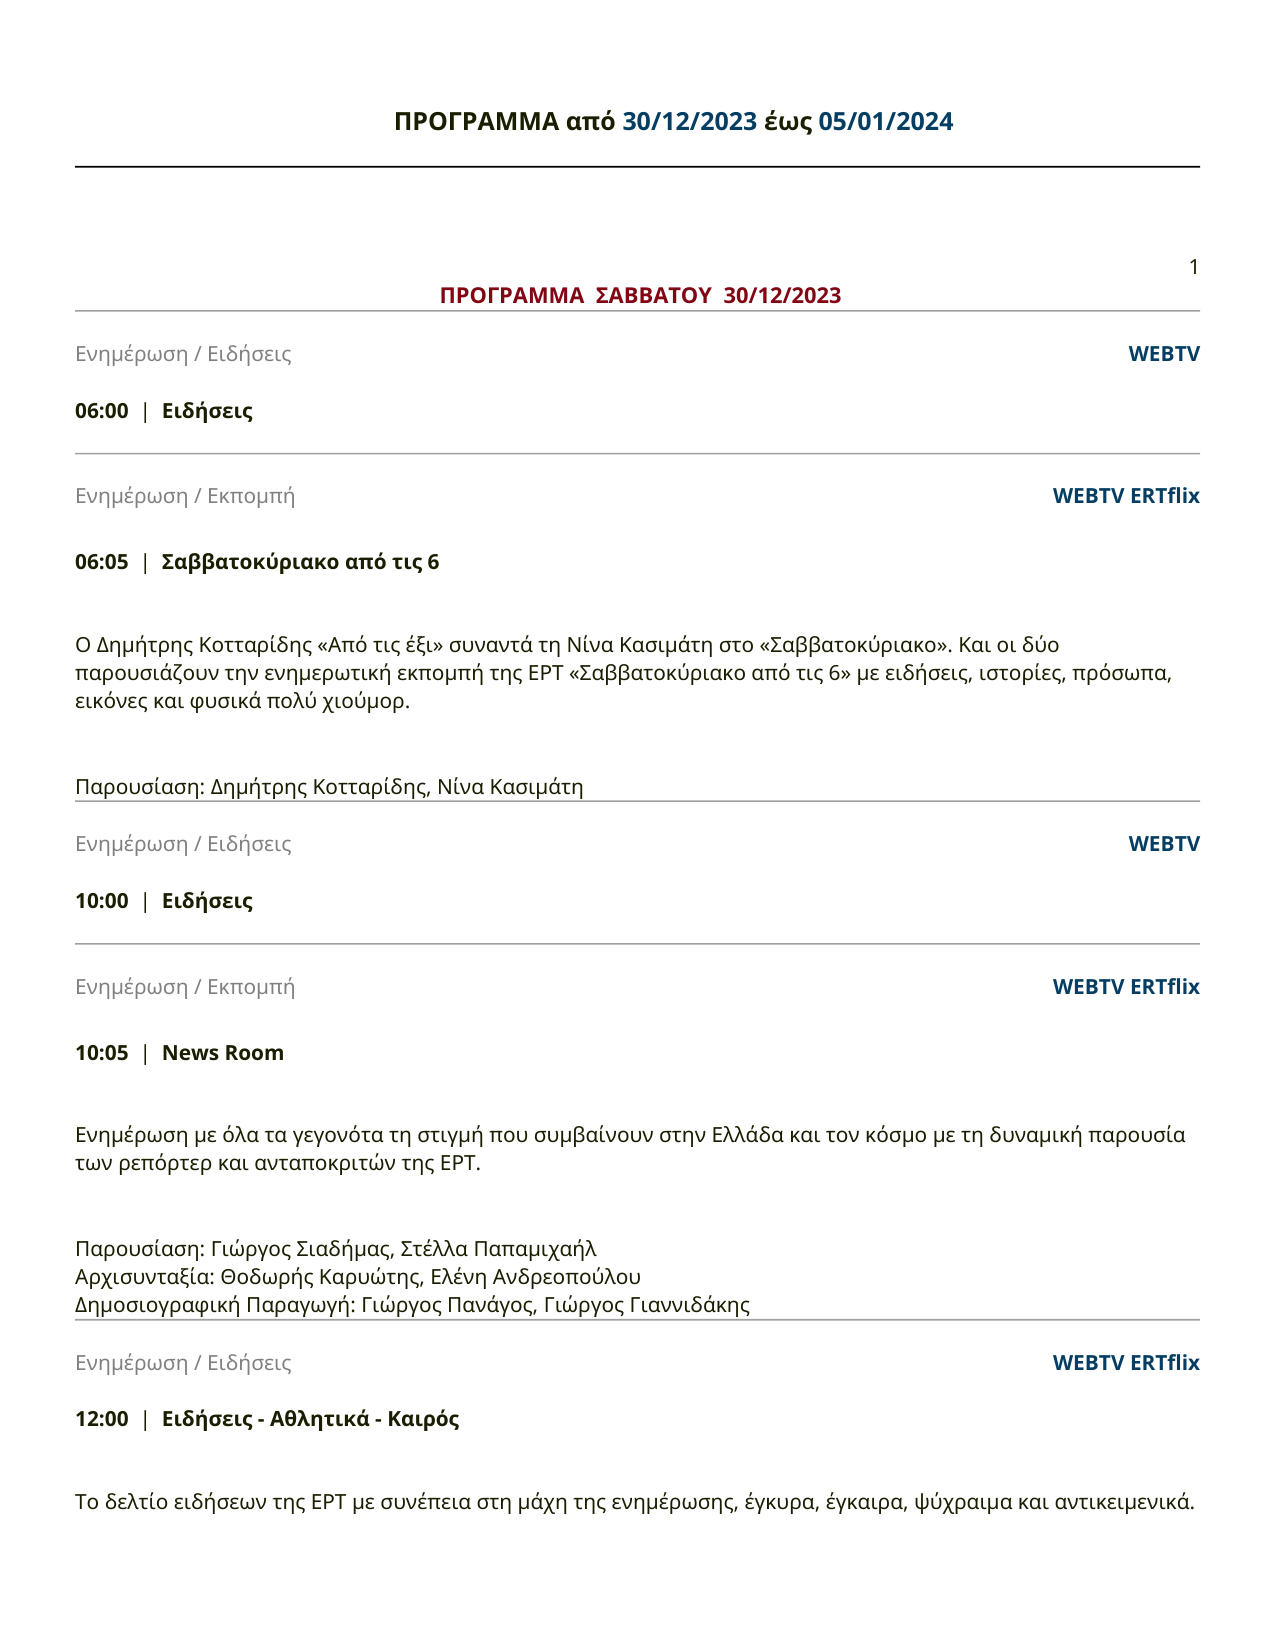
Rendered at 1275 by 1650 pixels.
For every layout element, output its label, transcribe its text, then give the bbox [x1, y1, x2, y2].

text ΠΡΟΓΡΑΜΜΑ από 30/12/2023 έως 05/01/2024 [75, 103, 1200, 137]
text Το δελτίο ειδήσεων της ΕΡΤ με συνέπεια στη μάχη της ενημέρωσης, έγκυρα, έγκαιρα, ψύχραιμα και αντικειμενικά. [75, 1487, 1200, 1515]
table_header WEBTV ERTflix [638, 482, 1200, 510]
table_header Ενημέρωση / Εκπομπή [75, 972, 637, 1000]
text 06:00 | Ειδήσεις [75, 367, 1200, 452]
table_header WEBTV [638, 339, 1200, 367]
text 06:05 | Σαββατοκύριακο από τις 6 [75, 510, 1200, 605]
text Ο Δημήτρης Κοτταρίδης «Από τις έξι» συναντά τη Νίνα Κασιμάτη στο «Σαββατοκύριακο». Και οι δύο παρουσιάζουν την ενημερωτική εκπομπή της ΕΡΤ «Σαββατοκύριακο από τις 6» με ειδήσεις, ιστορίες, πρόσωπα, εικόνες και φυσικά πολύ χιούμορ. [75, 630, 1200, 715]
text 12:00 | Ειδήσεις - Αθλητικά - Καιρός [75, 1376, 1200, 1462]
table_header Ενημέρωση / Ειδήσεις [75, 1348, 637, 1376]
text Παρουσίαση: Δημήτρης Κοτταρίδης, Νίνα Κασιμάτη [75, 715, 1200, 800]
table_header Ενημέρωση / Ειδήσεις [75, 829, 637, 857]
table_header WEBTV [638, 829, 1200, 857]
table_header Ενημέρωση / Εκπομπή [75, 482, 637, 510]
table_header WEBTV ERTflix [638, 1348, 1200, 1376]
text Ενημέρωση με όλα τα γεγονότα τη στιγμή που συμβαίνουν στην Ελλάδα και τον κόσμο με τη δυναμική παρουσία των ρεπόρτερ και ανταποκριτών της ΕΡΤ. [75, 1120, 1200, 1177]
text 10:00 | Ειδήσεις [75, 857, 1200, 943]
text ΠΡΟΓΡΑΜΜΑ ΣΑΒΒΑΤΟΥ 30/12/2023 [75, 280, 1200, 310]
table_header Ενημέρωση / Ειδήσεις [75, 339, 637, 367]
text 10:05 | News Room [75, 1000, 1200, 1095]
text Παρουσίαση: Γιώργος Σιαδήμας, Στέλλα Παπαμιχαήλ Αρχισυνταξία: Θοδωρής Καρυώτης, Ελένη Ανδρεοπούλου Δημοσιογραφική Παραγωγή: Γιώργος Πανάγος, Γιώργος Γιαννιδάκης [75, 1177, 1200, 1318]
table_header WEBTV ERTflix [638, 972, 1200, 1000]
